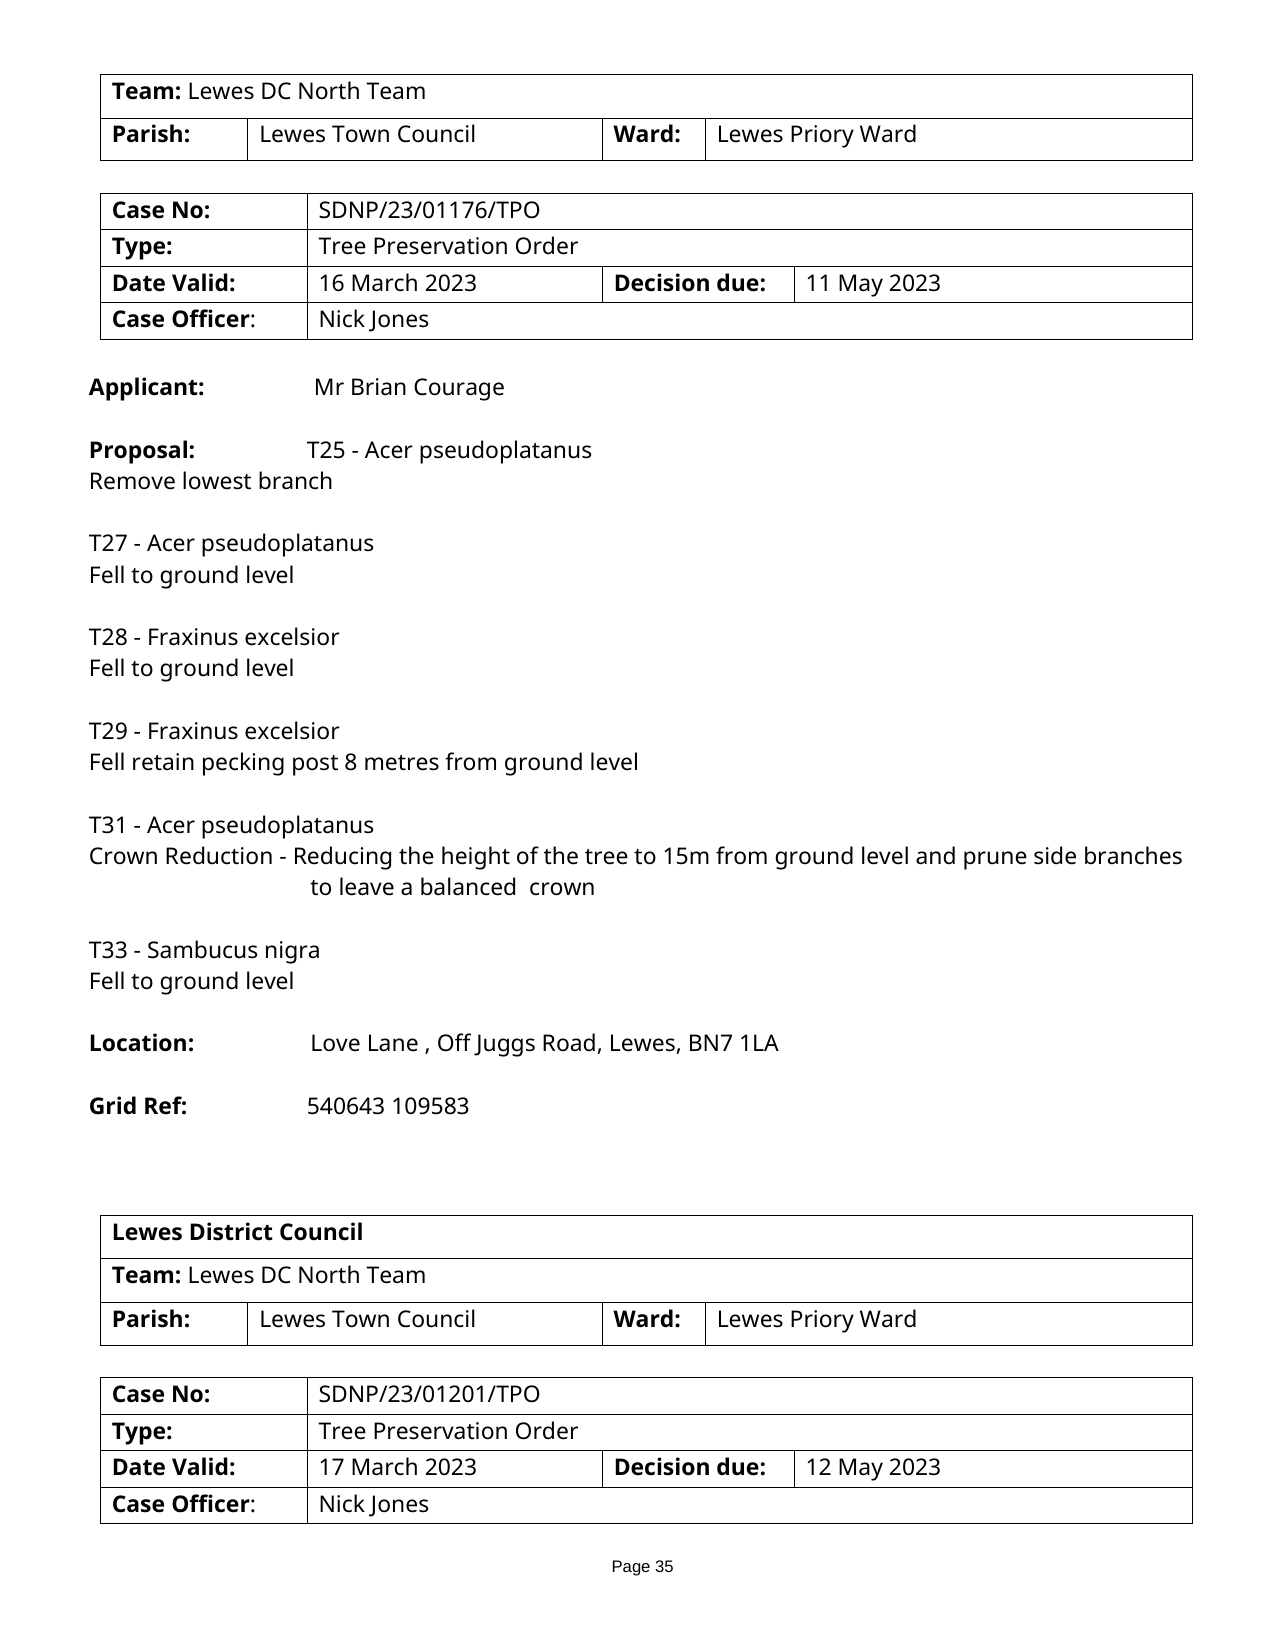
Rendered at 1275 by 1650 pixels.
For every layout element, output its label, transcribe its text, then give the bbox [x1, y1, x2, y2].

text Proposal: T25 - Acer pseudoplatanus [89, 433, 1196, 465]
table_cell Lewes Priory Ward [706, 119, 1192, 160]
table_cell Lewes Town Council [248, 1303, 602, 1345]
table_cell Team: Lewes DC North Team [101, 1259, 1192, 1302]
text T33 - Sambucus nigra [89, 933, 1196, 965]
table_header SDNP/23/01201/TPO [308, 1378, 1192, 1413]
table_cell Date Valid: [101, 267, 307, 302]
text T31 - Acer pseudoplatanus [89, 808, 1196, 840]
table_header Case No: [101, 194, 307, 229]
table_cell Nick Jones [308, 303, 1192, 339]
table_cell Team: Lewes DC North Team [101, 75, 1192, 117]
table_header Case No: [101, 1378, 307, 1413]
text Applicant: Mr Brian Courage [89, 371, 1196, 402]
table_cell 16 March 2023 [308, 267, 602, 302]
table_cell Tree Preservation Order [308, 230, 1192, 266]
table_cell Date Valid: [101, 1451, 307, 1487]
table_cell Case Officer: [101, 1488, 307, 1523]
table_cell Decision due: [603, 267, 794, 302]
table_cell 17 March 2023 [308, 1451, 602, 1487]
table_cell Parish: [101, 119, 247, 160]
table_cell Lewes Priory Ward [706, 1303, 1192, 1345]
table_cell Parish: [101, 1303, 247, 1345]
table_cell Type: [101, 230, 307, 266]
table_cell 12 May 2023 [795, 1451, 1192, 1487]
text Fell to ground level [89, 652, 1196, 683]
table_header SDNP/23/01176/TPO [308, 194, 1192, 229]
text Location: Love Lane , Off Juggs Road, Lewes, BN7 1LA [89, 1027, 1196, 1058]
table_cell Decision due: [603, 1451, 794, 1487]
text Remove lowest branch [89, 465, 1196, 496]
text Fell retain pecking post 8 metres from ground level [89, 746, 1196, 777]
table_cell Lewes Town Council [248, 119, 602, 160]
table_cell Ward: [603, 119, 705, 160]
table_cell Tree Preservation Order [308, 1415, 1192, 1450]
table_cell Nick Jones [308, 1488, 1192, 1523]
text T29 - Fraxinus excelsior [89, 715, 1196, 746]
table_cell Case Officer: [101, 303, 307, 339]
text T27 - Acer pseudoplatanus [89, 527, 1196, 558]
table_cell Ward: [603, 1303, 705, 1345]
table_cell Type: [101, 1415, 307, 1450]
text Fell to ground level [89, 965, 1196, 996]
table_cell 11 May 2023 [795, 267, 1192, 302]
text Crown Reduction - Reducing the height of the tree to 15m from ground level and prune side branches to leave a balanced crown [89, 840, 1196, 902]
text Fell to ground level [89, 558, 1196, 590]
text Grid Ref: 540643 109583 [89, 1090, 1196, 1121]
text T28 - Fraxinus excelsior [89, 621, 1196, 652]
table_header Lewes District Council [101, 1216, 1192, 1258]
